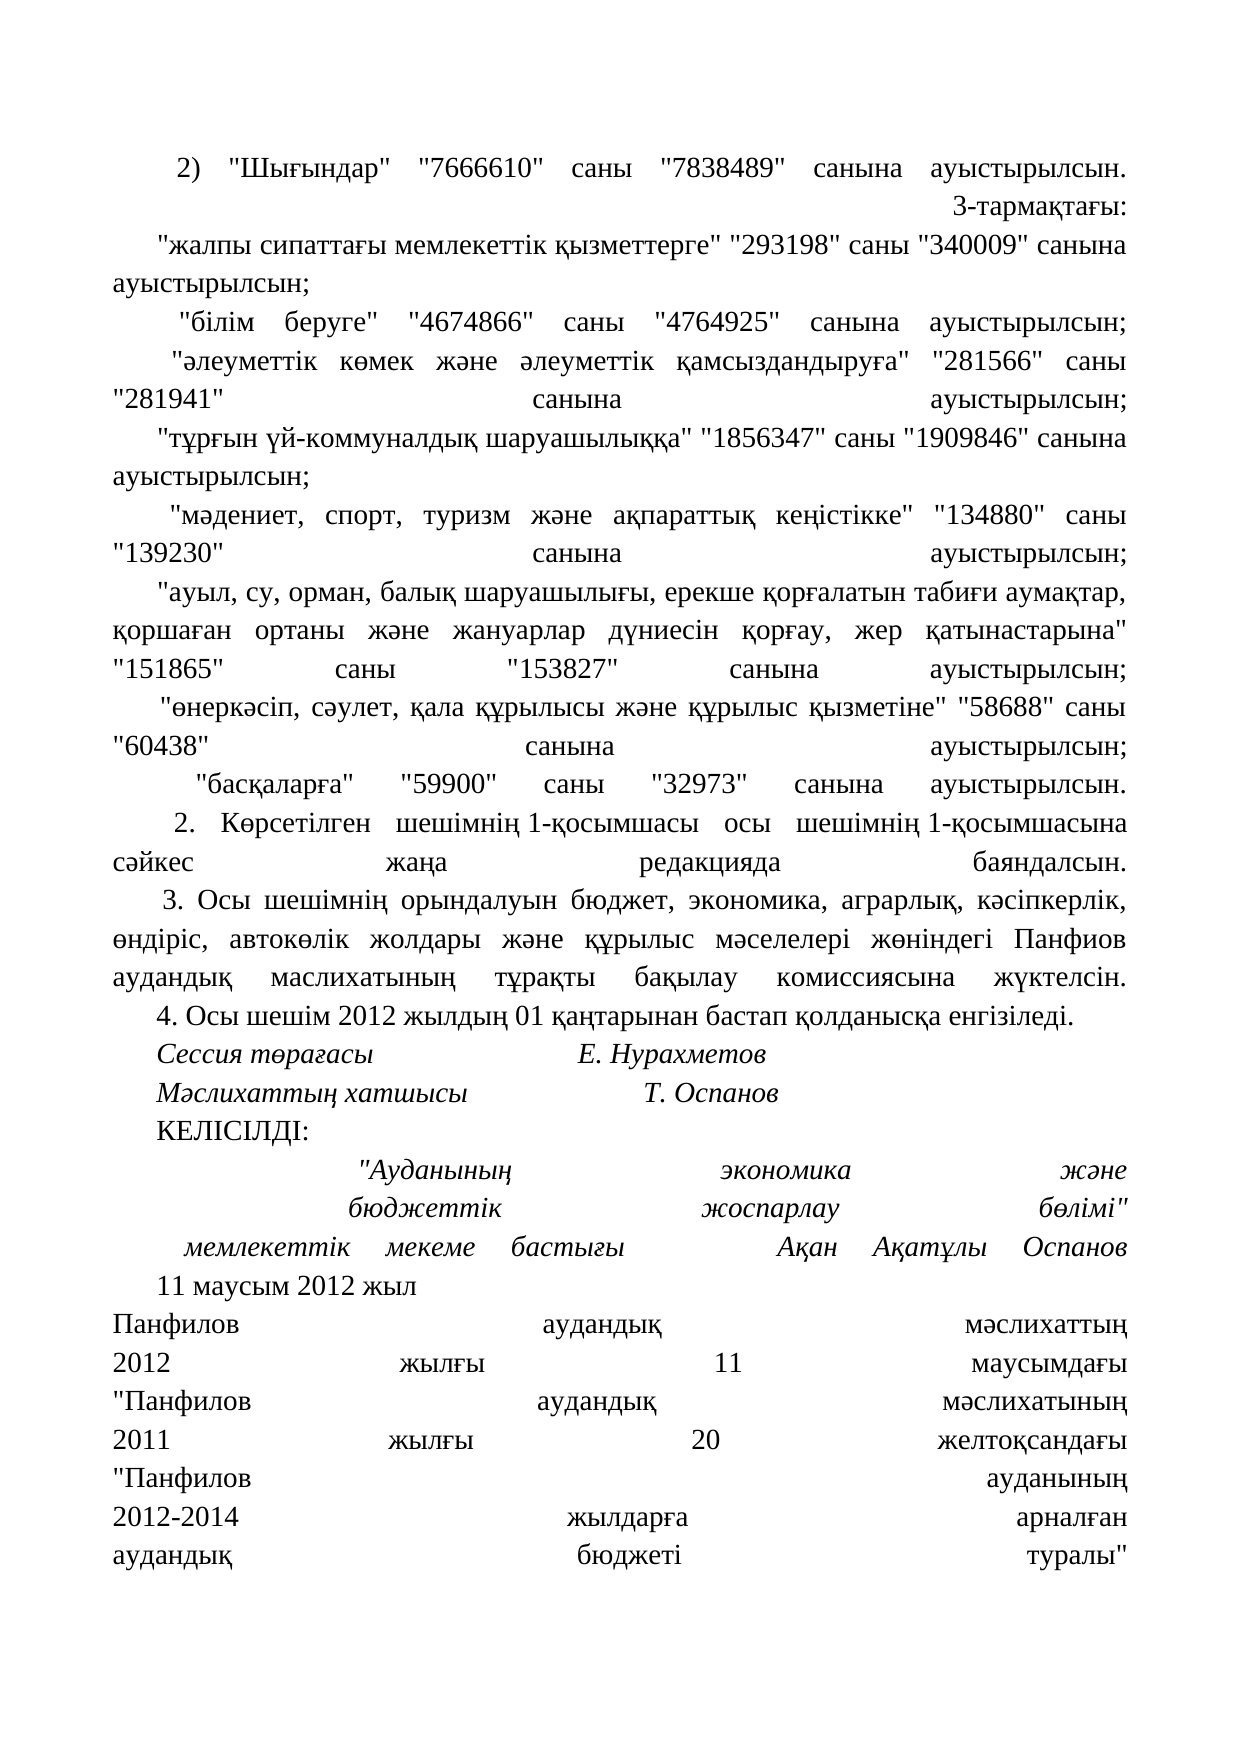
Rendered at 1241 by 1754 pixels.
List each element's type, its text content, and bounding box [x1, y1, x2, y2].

text Сессия төрағасы Е. Нурахметов [112, 1036, 1128, 1070]
text Мәслихаттың хатшысы Т. Оспанов [112, 1075, 1128, 1108]
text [112, 1306, 1128, 1571]
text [112, 150, 1128, 1031]
text КЕЛІСІЛДІ: [112, 1113, 1128, 1147]
text "Ауданының экономика және бюджеттік жоспарлау бөлімі" мемлекеттік мекеме бастығы Ақан Ақатұлы Оспанов 11 маусым 2012 жыл [112, 1152, 1128, 1301]
